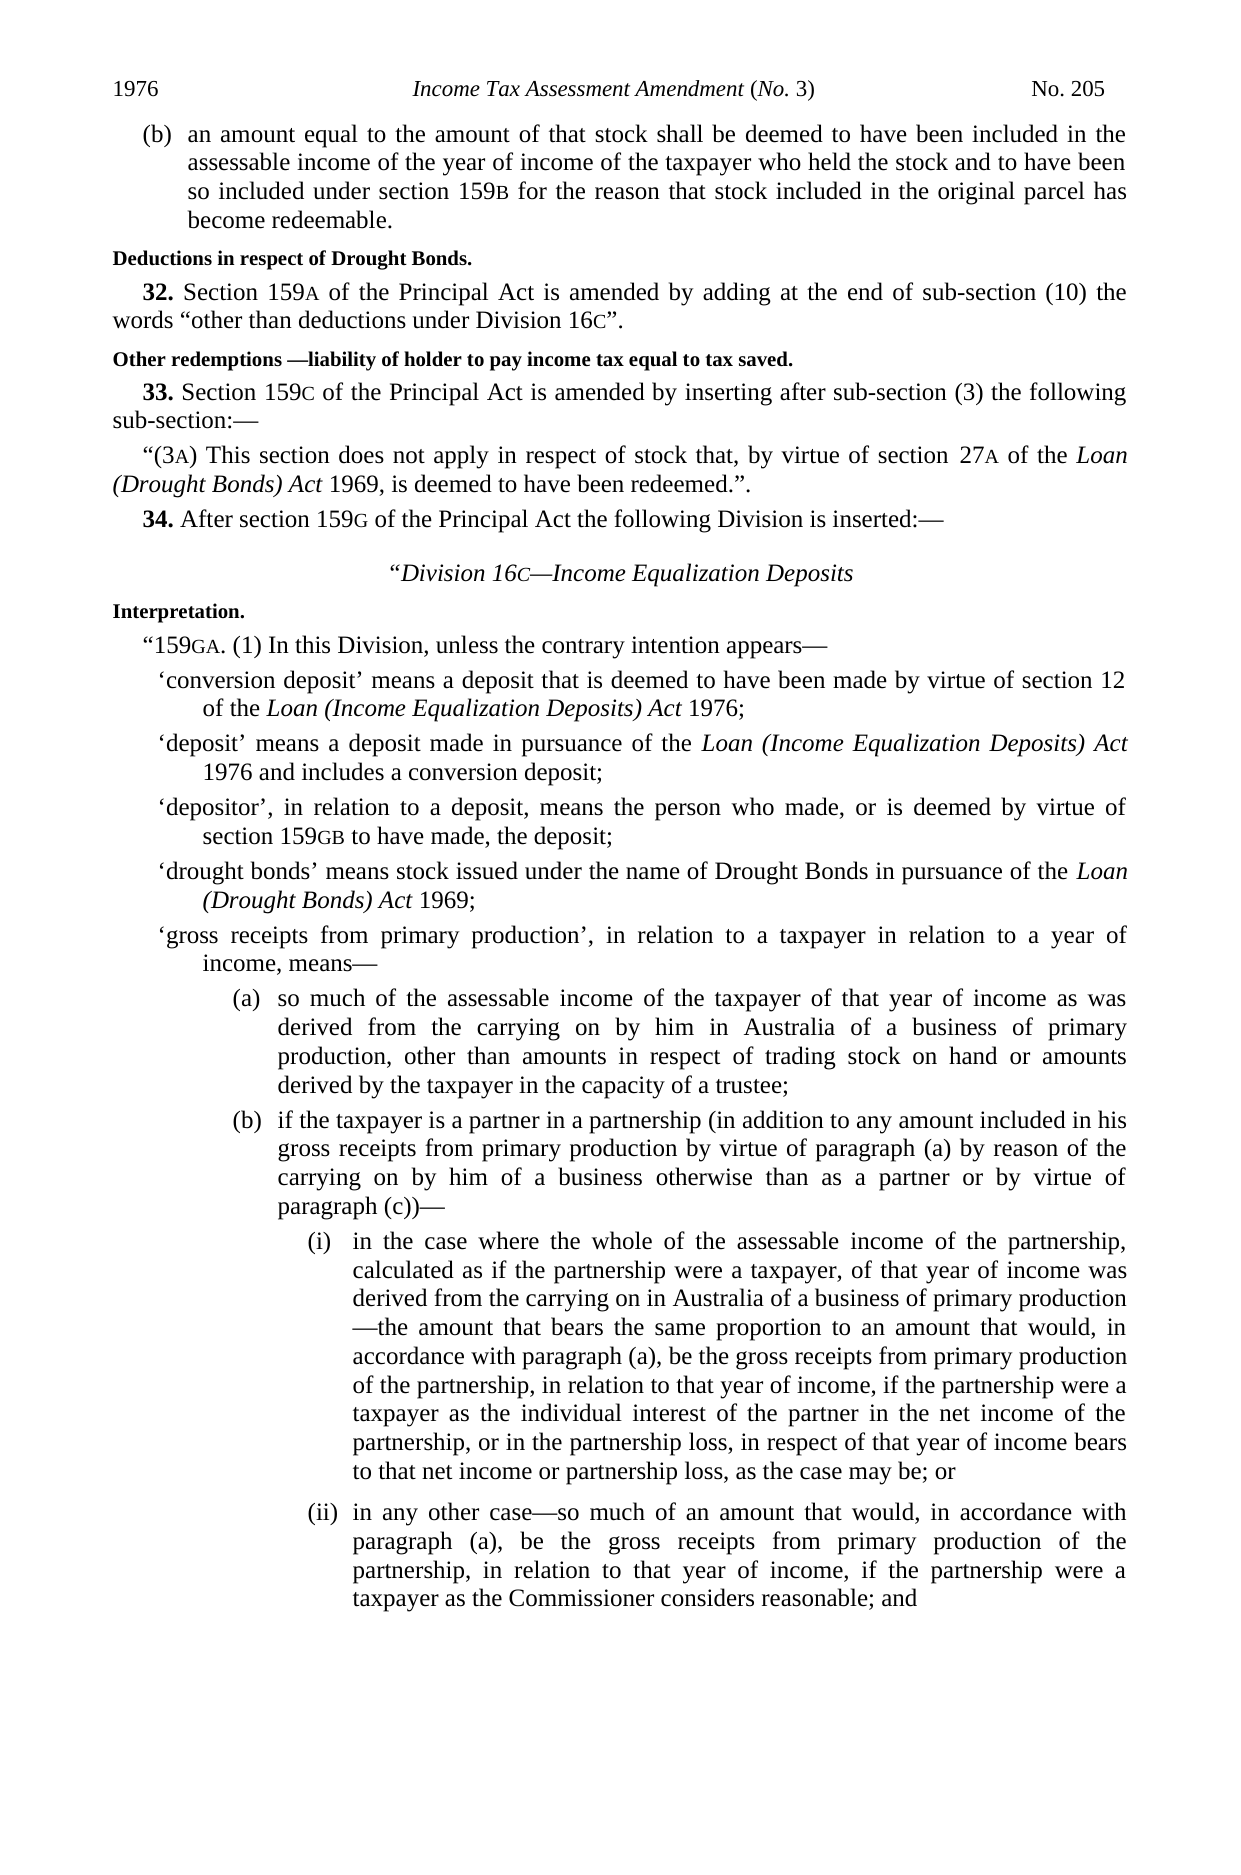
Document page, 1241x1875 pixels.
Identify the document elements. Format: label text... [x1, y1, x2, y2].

text (ii) in any other case—so much of an amount that would, in accordance with paragraph (a), be the gross receipts from primary production of the partnership, in relation to that year of income, if the partnership were a taxpayer as the Commissioner considers reasonable; and [307, 1497, 1128, 1612]
text Deductions in respect of Drought Bonds. [112, 246, 1128, 270]
text “159ga. (1) In this Division, unless the contrary intention appears— [112, 630, 1128, 658]
text Interpretation. [112, 599, 1128, 623]
text 34. After section 159g of the Principal Act the following Division is inserted:— [112, 504, 1128, 533]
text ‘conversion deposit’ means a deposit that is deemed to have been made by virtue of section 12 of the Loan (Income Equalization Deposits) Act 1976; [157, 665, 1128, 722]
text ‘depositor’, in relation to a deposit, means the person who made, or is deemed by virtue of section 159gb to have made, the deposit; [157, 792, 1128, 850]
text 32. Section 159a of the Principal Act is amended by adding at the end of sub-section (10) the words “other than deductions under Division 16c”. [112, 277, 1128, 334]
text Other redemptions —liability of holder to pay income tax equal to tax saved. [112, 347, 1128, 371]
text (i) in the case where the whole of the assessable income of the partnership, calculated as if the partnership were a taxpayer, of that year of income was derived from the carrying on in Australia of a business of primary production—the amount that bears the same proportion to an amount that would, in accordance with paragraph (a), be the gross receipts from primary production of the partnership, in relation to that year of income, if the partnership were a taxpayer as the individual interest of the partner in the net income of the partnership, or in the partnership loss, in respect of that year of income bears to that net income or partnership loss, as the case may be; or [307, 1226, 1128, 1485]
text “(3a) This section does not apply in respect of stock that, by virtue of section 27a of the Loan (Drought Bonds) Act 1969, is deemed to have been redeemed.”. [112, 441, 1128, 498]
text ‘gross receipts from primary production’, in relation to a taxpayer in relation to a year of income, means— [157, 920, 1128, 977]
text ‘drought bonds’ means stock issued under the name of Drought Bonds in pursuance of the Loan (Drought Bonds) Act 1969; [157, 856, 1128, 913]
text (b) if the taxpayer is a partner in a partnership (in addition to any amount included in his gross receipts from primary production by virtue of paragraph (a) by reason of the carrying on by him of a business otherwise than as a partner or by virtue of paragraph (c))— [232, 1105, 1128, 1220]
text (b) an amount equal to the amount of that stock shall be deemed to have been included in the assessable income of the year of income of the taxpayer who held the stock and to have been so included under section 159b for the reason that stock included in the original parcel has become redeemable. [142, 119, 1128, 234]
text “Division 16c—Income Equalization Deposits [112, 558, 1128, 587]
text ‘deposit’ means a deposit made in pursuance of the Loan (Income Equalization Deposits) Act 1976 and includes a conversion deposit; [157, 728, 1128, 786]
text 33. Section 159c of the Principal Act is amended by inserting after sub-section (3) the following sub-section:— [112, 377, 1128, 434]
text (a) so much of the assessable income of the taxpayer of that year of income as was derived from the carrying on by him in Australia of a business of primary production, other than amounts in respect of trading stock on hand or amounts derived by the taxpayer in the capacity of a trustee; [232, 983, 1128, 1098]
